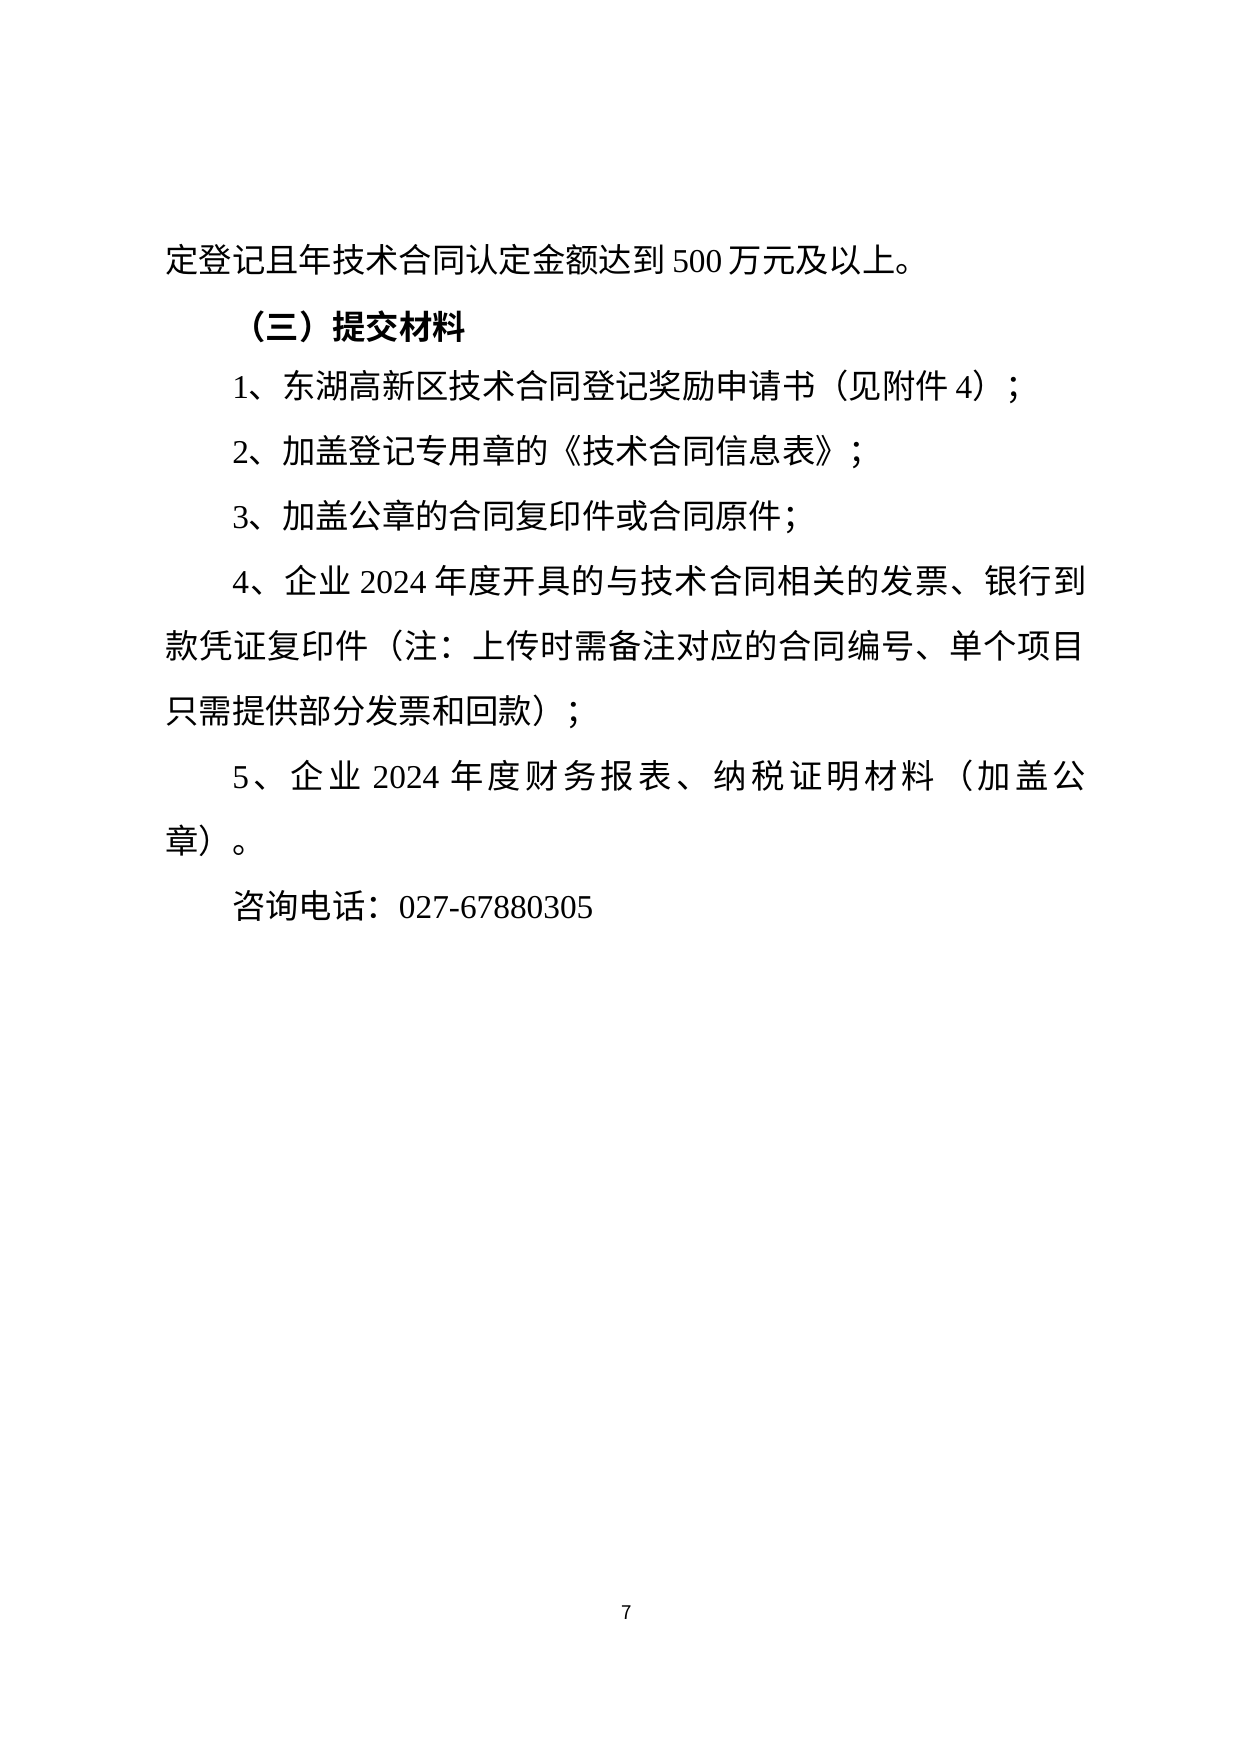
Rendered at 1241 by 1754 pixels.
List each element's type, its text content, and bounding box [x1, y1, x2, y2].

text （三）提交材料 [165, 291, 1087, 351]
text 2、加盖登记专用章的《技术合同信息表》； [165, 416, 1087, 481]
text 咨询电话：027-67880305 [165, 871, 1087, 936]
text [165, 226, 1087, 291]
text 1、东湖高新区技术合同登记奖励申请书（见附件4）； [165, 351, 1087, 416]
text 5、企业2024年度财务报表、纳税证明材料（加盖公章）。 [165, 741, 1087, 871]
text 3、加盖公章的合同复印件或合同原件； [165, 481, 1087, 546]
text 4、企业2024年度开具的与技术合同相关的发票、银行到款凭证复印件（注：上传时需备注对应的合同编号、单个项目只需提供部分发票和回款）； [165, 546, 1087, 741]
